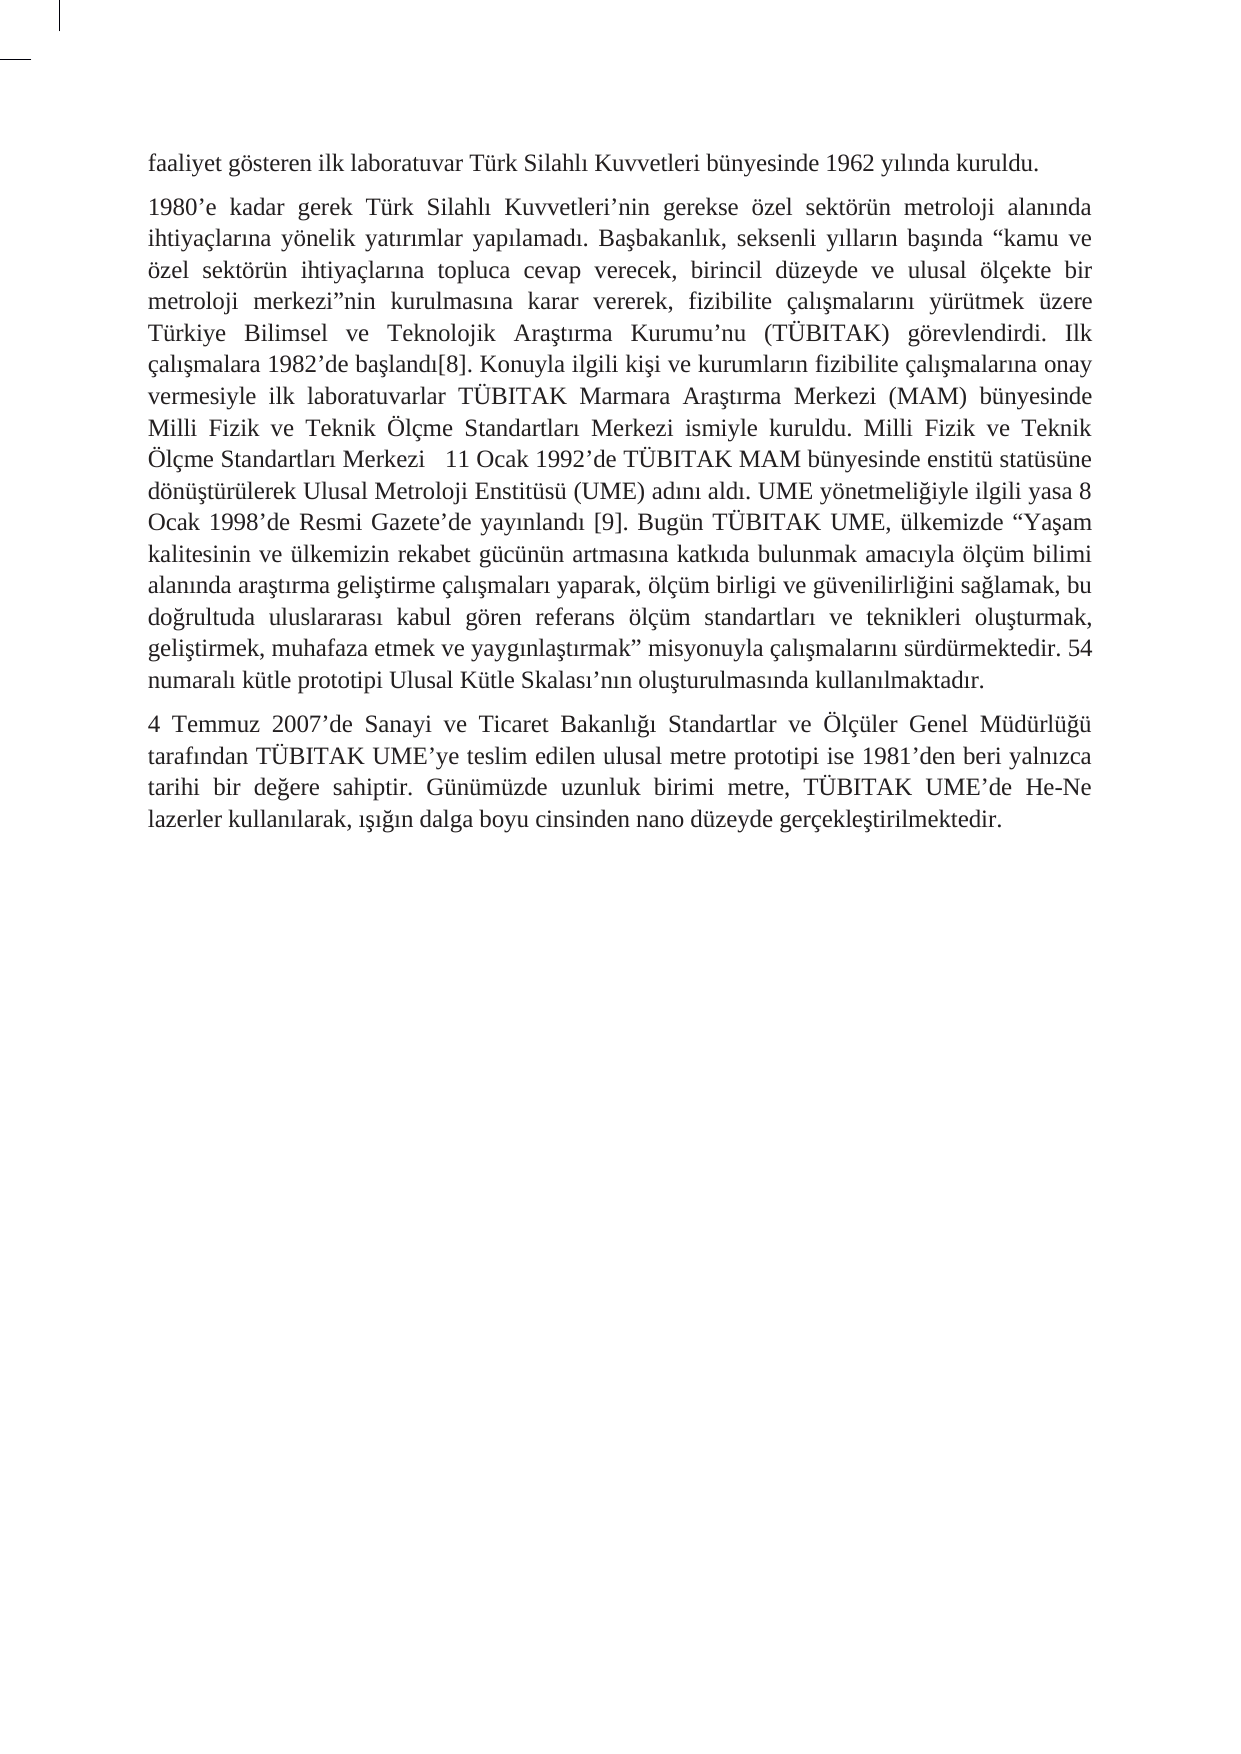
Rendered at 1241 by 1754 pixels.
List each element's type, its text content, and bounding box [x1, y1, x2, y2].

text 4 Temmuz 2007’de Sanayi ve Ticaret Bakanlığı Standartlar ve Ölçüler Genel Müdürlüğü tarafından TÜBITAK UME’ye teslim edilen ulusal metre prototipi ise 1981’den beri yalnızca tarihi bir değere sahiptir. Günümüzde uzunluk birimi metre, TÜBITAK UME’de He-Ne lazerler kullanılarak, ışığın dalga boyu cinsinden nano düzeyde gerçekleştirilmektedir. [148, 709, 1093, 833]
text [148, 148, 1093, 176]
text 1980’e kadar gerek Türk Silahlı Kuvvetleri’nin gerekse özel sektörün metroloji alanında ihtiyaçlarına yönelik yatırımlar yapılamadı. Başbakanlık, seksenli yılların başında “kamu ve özel sektörün ihtiyaçlarına topluca cevap verecek, birincil düzeyde ve ulusal ölçekte bir metroloji merkezi”nin kurulmasına karar vererek, fizibilite çalışmalarını yürütmek üzere Türkiye Bilimsel ve Teknolojik Araştırma Kurumu’nu (TÜBITAK) görevlendirdi. Ilk çalışmalara 1982’de başlandı[8]. Konuyla ilgili kişi ve kurumların fizibilite çalışmalarına onay vermesiyle ilk laboratuvarlar TÜBITAK Marmara Araştırma Merkezi (MAM) bünyesinde Milli Fizik ve Teknik Ölçme Standartları Merkezi ismiyle kuruldu. Milli Fizik ve Teknik Ölçme Standartları Merkezi 11 Ocak 1992’de TÜBITAK MAM bünyesinde enstitü statüsüne dönüştürülerek Ulusal Metroloji Enstitüsü (UME) adını aldı. UME yönetmeliğiyle ilgili yasa 8 Ocak 1998’de Resmi Gazete’de yayınlandı [9]. Bugün TÜBITAK UME, ülkemizde “Yaşam kalitesinin ve ülkemizin rekabet gücünün artmasına katkıda bulunmak amacıyla ölçüm bilimi alanında araştırma geliştirme çalışmaları yaparak, ölçüm birligi ve güvenilirliğini sağlamak, bu doğrultuda uluslararası kabul gören referans ölçüm standartları ve teknikleri oluşturmak, geliştirmek, muhafaza etmek ve yaygınlaştırmak” misyonuyla çalışmalarını sürdürmektedir. 54 numaralı kütle prototipi Ulusal Kütle Skalası’nın oluşturulmasında kullanılmaktadır. [148, 192, 1093, 694]
